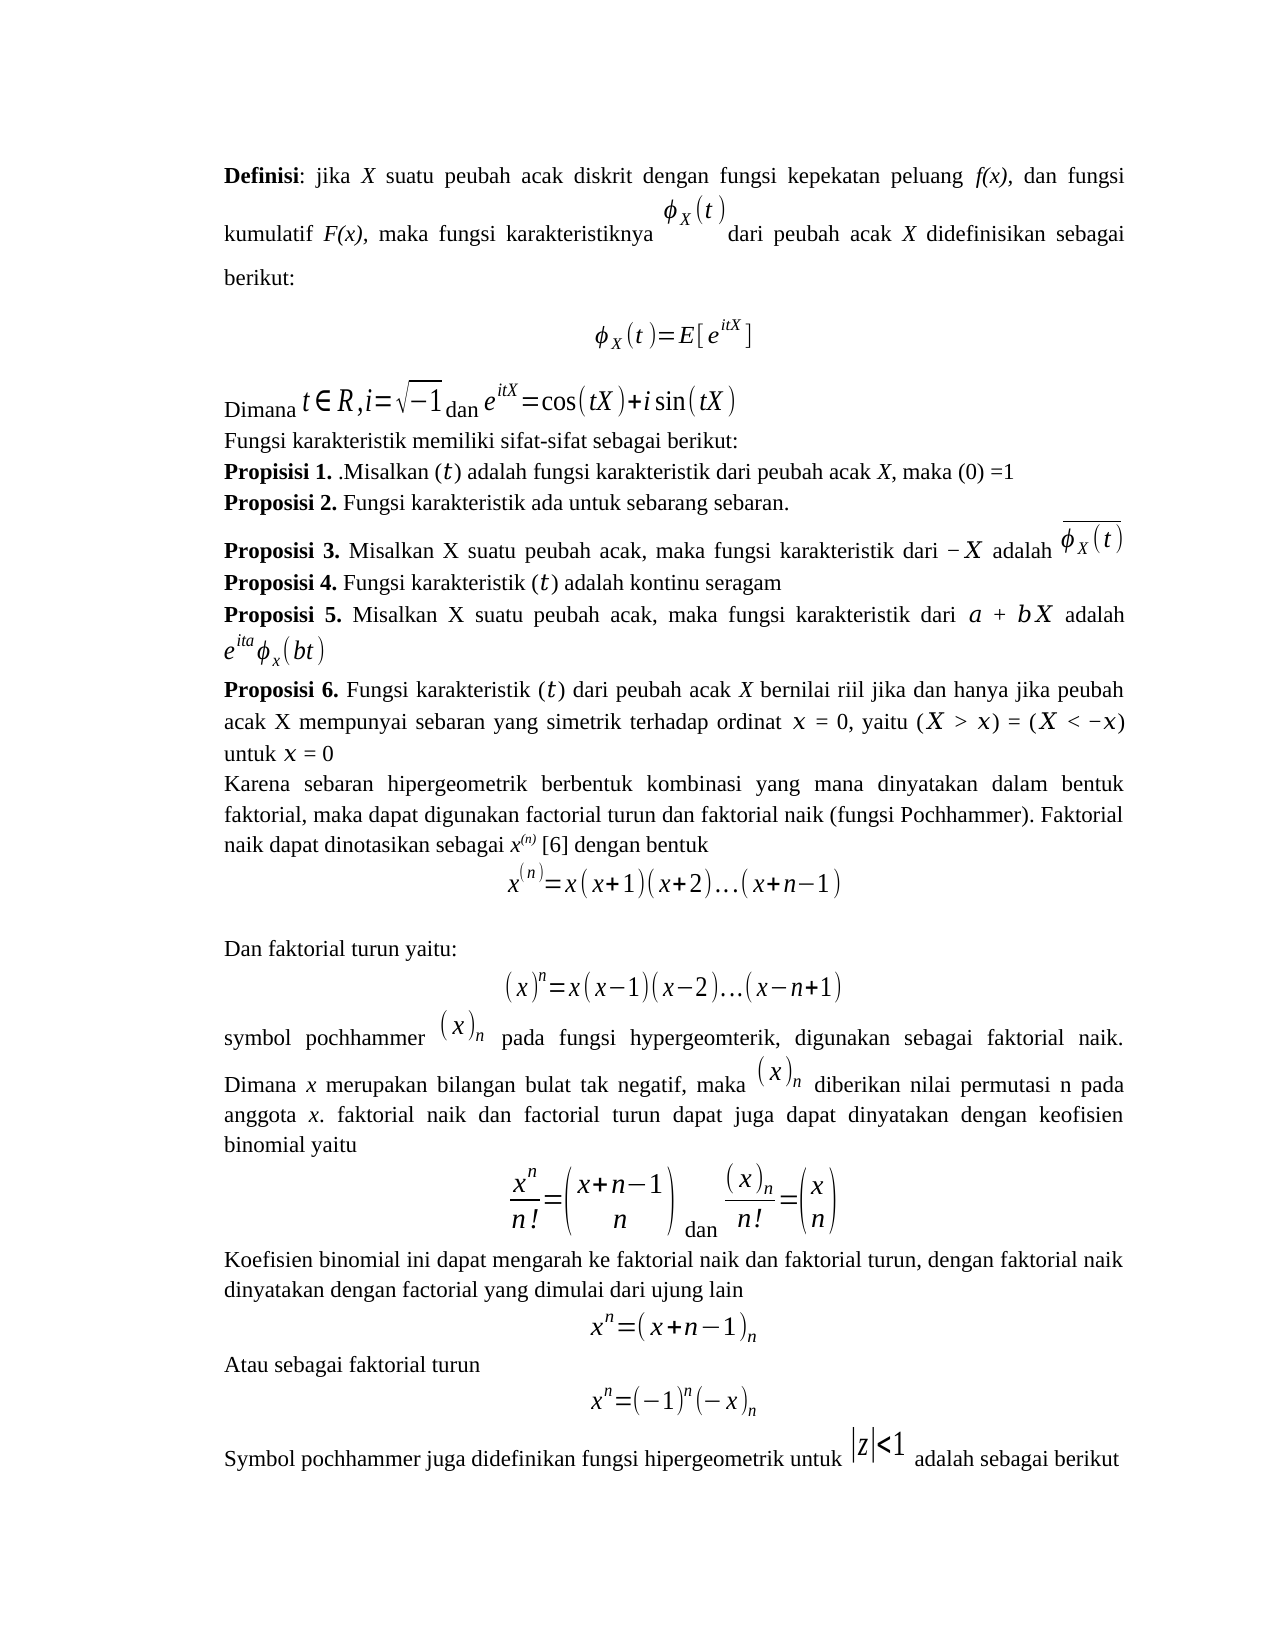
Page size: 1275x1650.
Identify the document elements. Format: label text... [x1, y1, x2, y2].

list Atau sebagai faktorial turun [224, 1351, 1125, 1377]
list Proposisi 2. Fungsi karakteristik ada untuk sebarang sebaran. [224, 489, 1125, 515]
list symbol pochhammer pada fungsi hypergeomterik, digunakan sebagai faktorial naik. Dimana x merupakan bilangan bulat tak negatif, maka diberikan nilai permutasi n pada anggota x. faktorial naik dan factorial turun dapat juga dapat dinyatakan dengan keofisien binomial yaitu [224, 1008, 1125, 1158]
list Karena sebaran hipergeometrik berbentuk kombinasi yang mana dinyatakan dalam bentuk faktorial, maka dapat digunakan factorial turun dan faktorial naik (fungsi Pochhammer). Faktorial naik dapat dinotasikan sebagai x(n) [6] dengan bentuk [224, 771, 1125, 857]
list Proposisi 6. Fungsi karakteristik (𝑡) dari peubah acak X bernilai riil jika dan hanya jika peubah acak X mempunyai sebaran yang simetrik terhadap ordinat 𝑥 = 0, yaitu (𝑋 > 𝑥) = (𝑋 < −𝑥) untuk 𝑥 = 0 [224, 675, 1125, 766]
list Dan faktorial turun yaitu: [224, 935, 1125, 962]
list Proposisi 3. Misalkan X suatu peubah acak, maka fungsi karakteristik dari −𝑋 adalah Proposisi 4. Fungsi karakteristik (𝑡) adalah kontinu seragam [224, 519, 1125, 595]
list Fungsi karakteristik memiliki sifat-sifat sebagai berikut: [224, 427, 1125, 453]
list Symbol pochhammer juga didefinikan fungsi hipergeometrik untuk adalah sebagai berikut [224, 1425, 1125, 1471]
list Dimana dan [224, 378, 1125, 423]
list Proposisi 5. Misalkan X suatu peubah acak, maka fungsi karakteristik dari 𝑎 + 𝑏𝑋 adalah [224, 599, 1125, 671]
list Propisisi 1. .Misalkan (𝑡) adalah fungsi karakteristik dari peubah acak X, maka (0) =1 [224, 457, 1125, 485]
list Koefisien binomial ini dapat mengarah ke faktorial naik dan faktorial turun, dengan faktorial naik dinyatakan dengan factorial yang dimulai dari ujung lain [224, 1246, 1125, 1303]
text Definisi: jika X suatu peubah acak diskrit dengan fungsi kepekatan peluang f(x), dan fungsi kumulatif F(x), maka fungsi karakteristiknya dari peubah acak X didefinisikan sebagai berikut: [224, 150, 1125, 291]
list dan [224, 1162, 1125, 1242]
